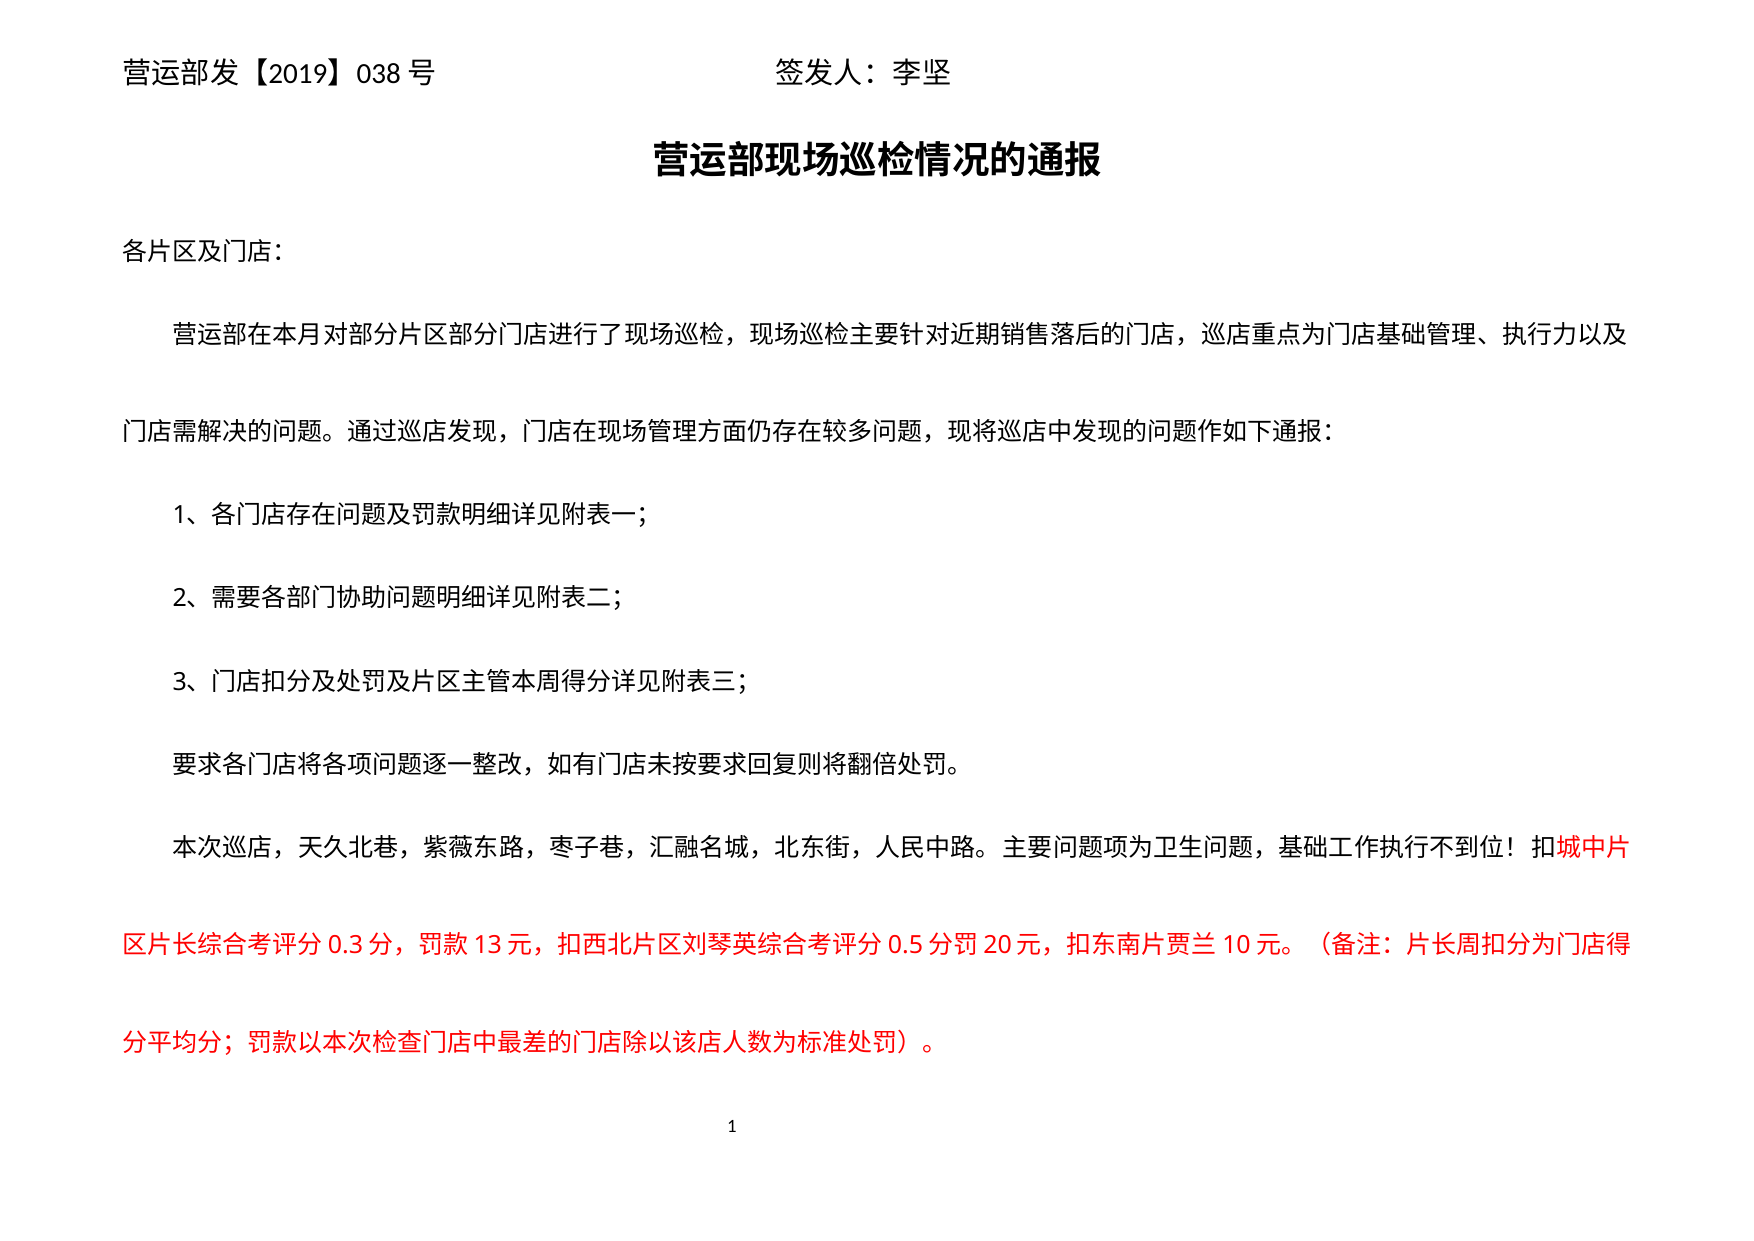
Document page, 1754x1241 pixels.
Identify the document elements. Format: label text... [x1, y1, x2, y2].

text 营运部现场巡检情况的通报 [122, 124, 1632, 189]
list 各门店存在问题及罚款明细详见附表一； [122, 480, 1632, 545]
text 营运部在本月对部分片区部分门店进行了现场巡检，现场巡检主要针对近期销售落后的门店，巡店重点为门店基础管理、执行力以及门店需解决的问题。通过巡店发现，门店在现场管理方面仍存在较多问题，现将巡店中发现的问题作如下通报： [122, 300, 1632, 462]
text 各片区及门店： [122, 217, 1632, 282]
list 门店扣分及处罚及片区主管本周得分详见附表三； [122, 647, 1632, 712]
text 要求各门店将各项问题逐一整改，如有门店未按要求回复则将翻倍处罚。 [122, 730, 1632, 795]
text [122, 813, 1632, 1073]
list 需要各部门协助问题明细详见附表二； [122, 563, 1632, 628]
text 营运部发【2019】038 号 签发人：李坚 [122, 38, 1632, 103]
